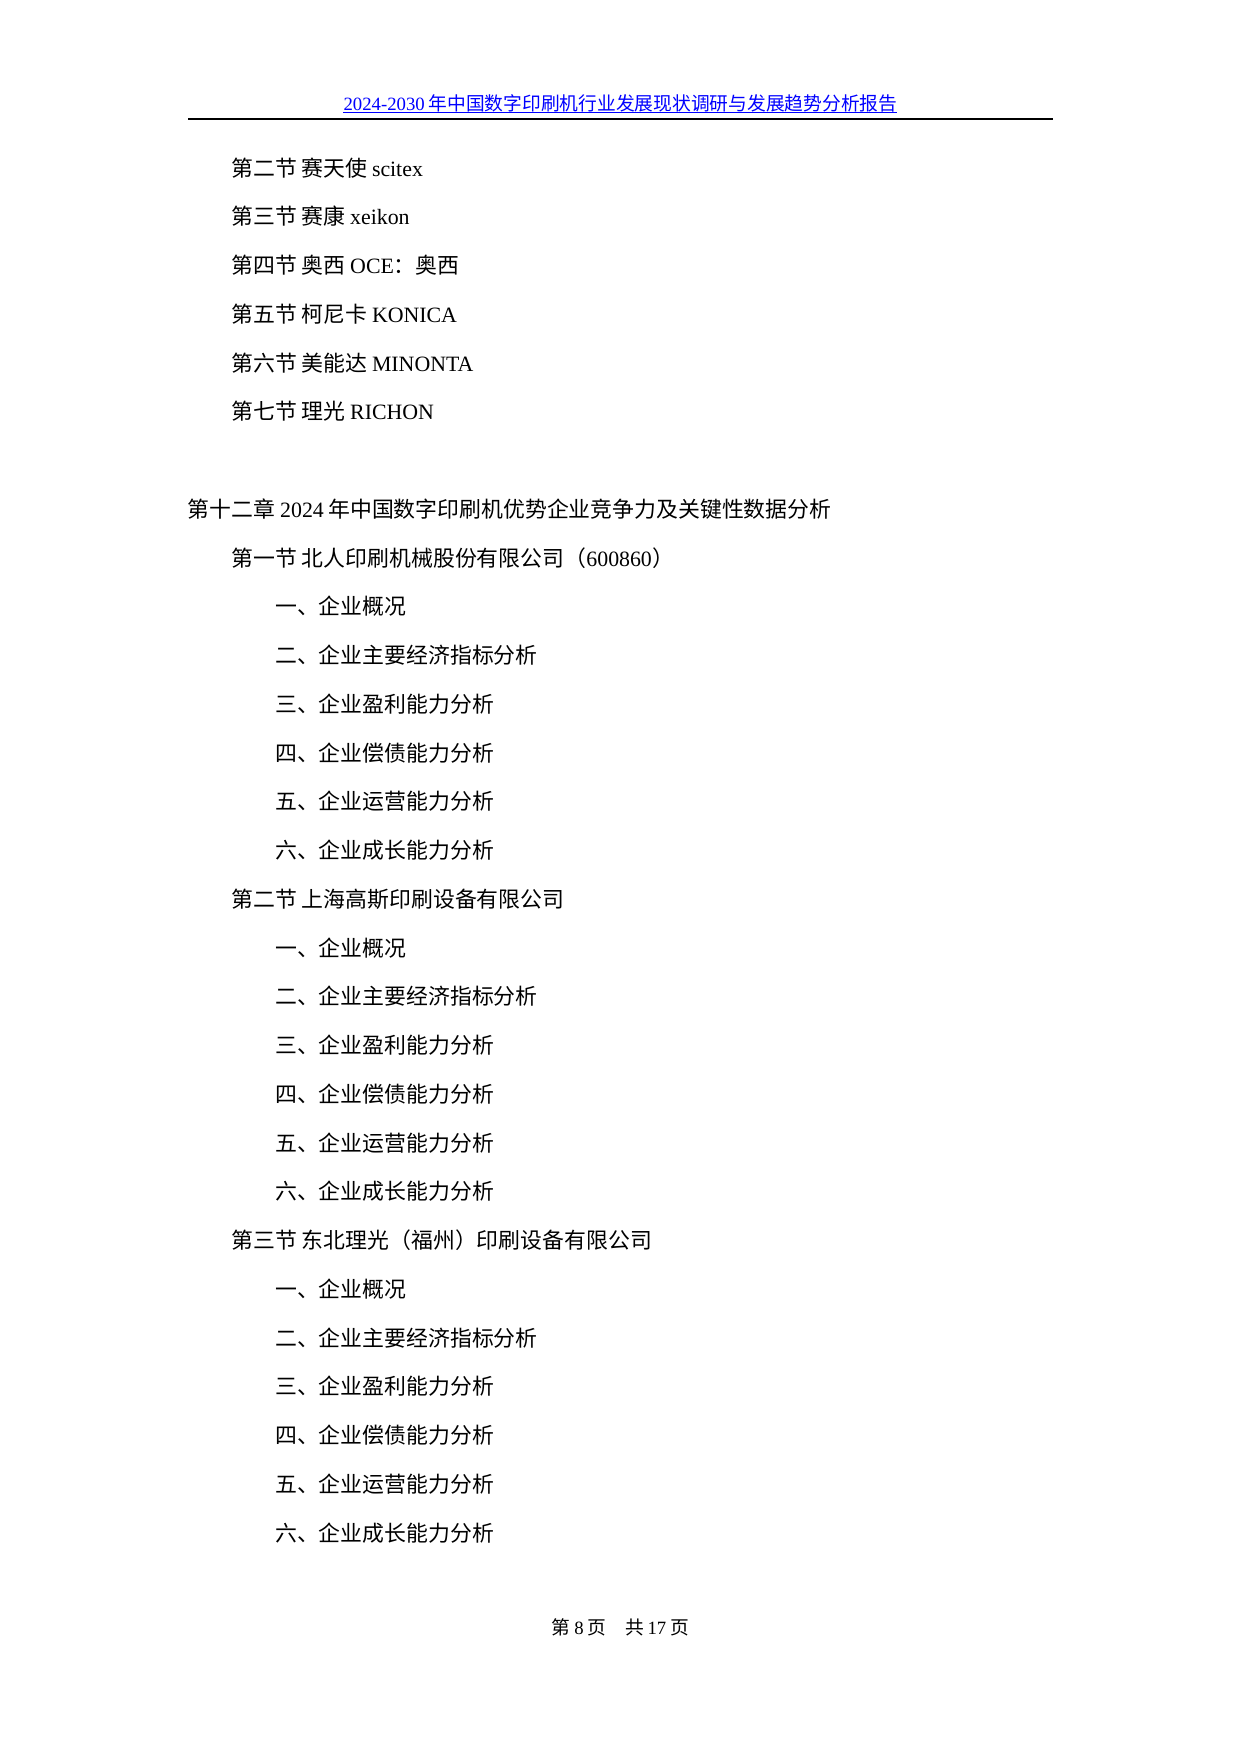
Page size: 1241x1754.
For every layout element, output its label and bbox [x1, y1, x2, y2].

text [187, 150, 1053, 1548]
